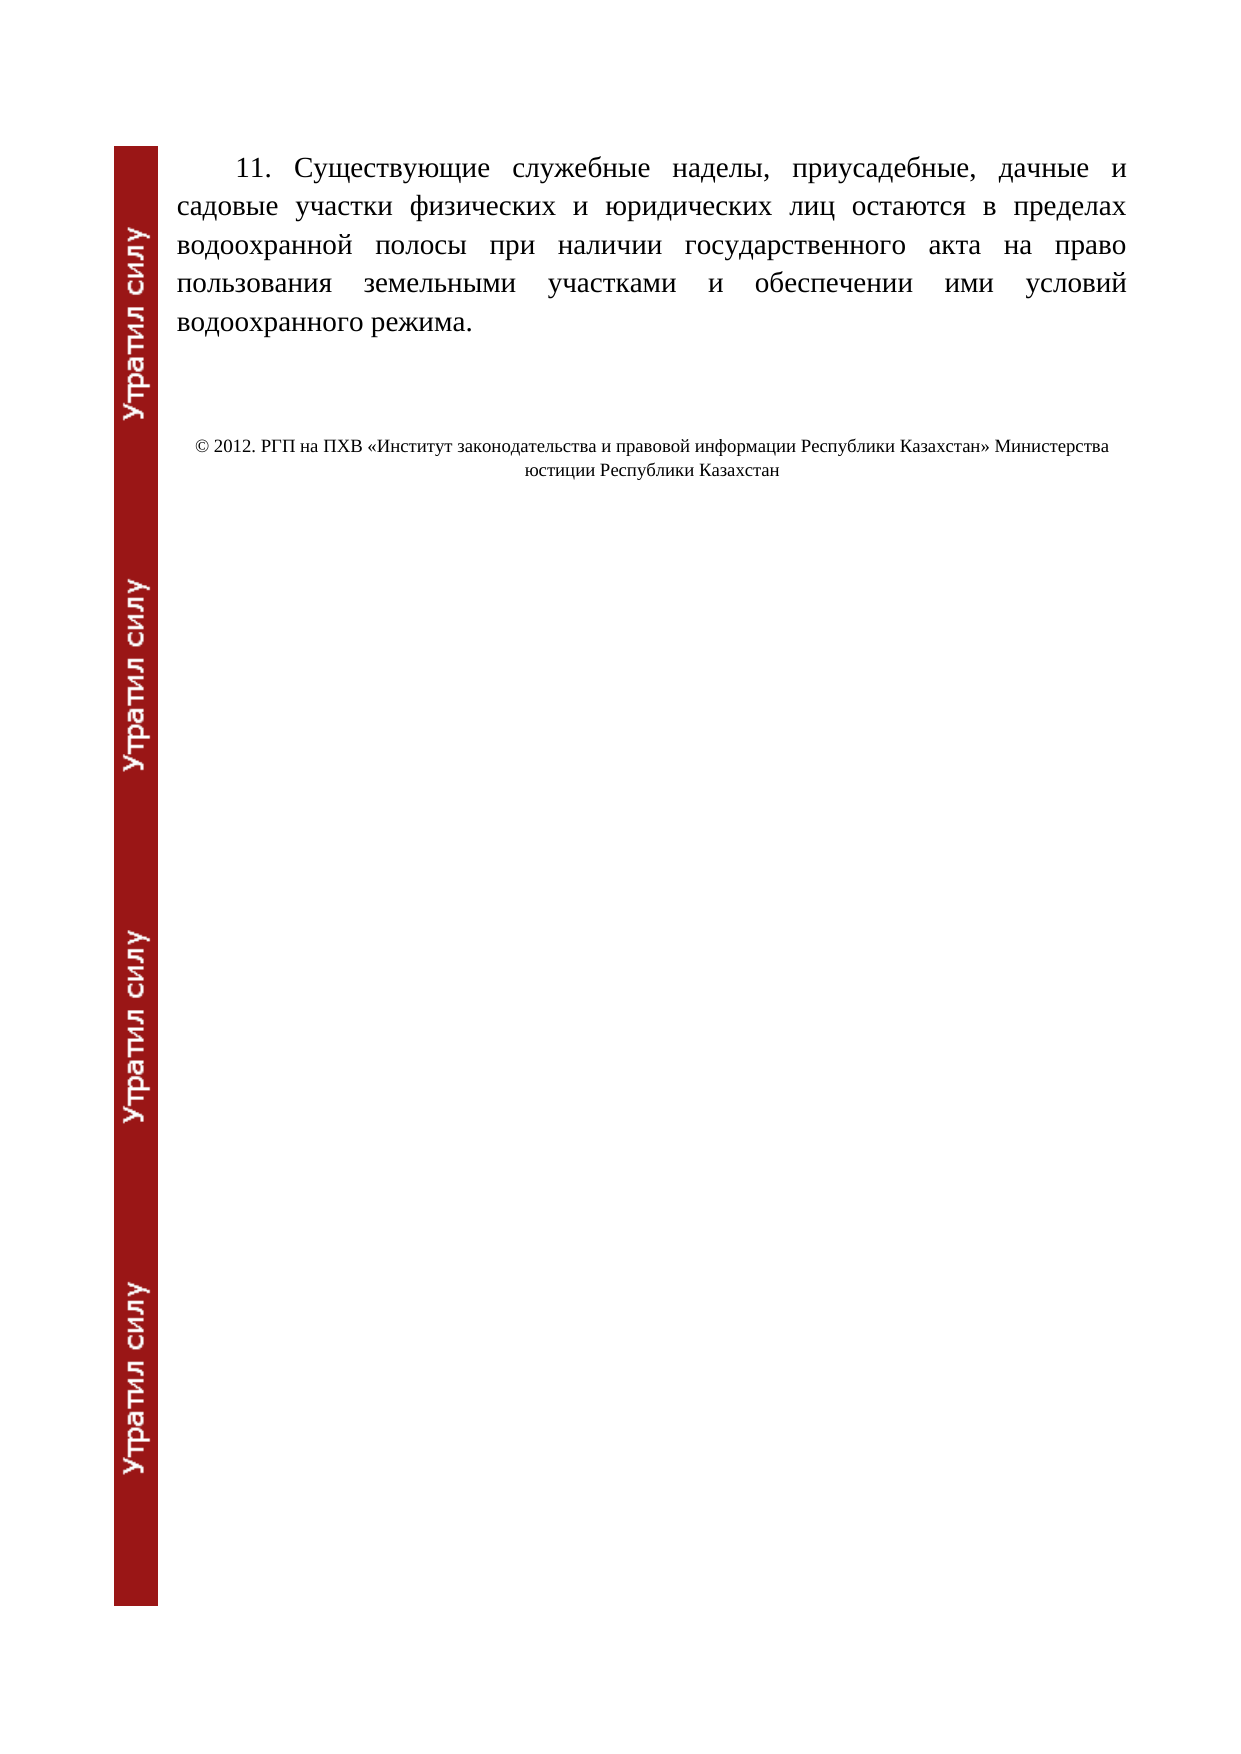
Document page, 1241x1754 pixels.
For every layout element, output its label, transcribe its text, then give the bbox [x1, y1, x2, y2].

picture [114, 146, 158, 150]
picture [114, 338, 158, 434]
text © 2012. РГП на ПХВ «Институт законодательства и правовой информации Республики Казахстан» Министерства юстиции Республики Казахстан [112, 434, 1128, 481]
picture [114, 481, 158, 1606]
text 11. Существующие служебные наделы, приусадебные, дачные и садовые участки физических и юридических лиц остаются в пределах водоохранной полосы при наличии государственного акта на право пользования земельными участками и обеспечении ими условий водоохранного режима. [112, 150, 1128, 338]
